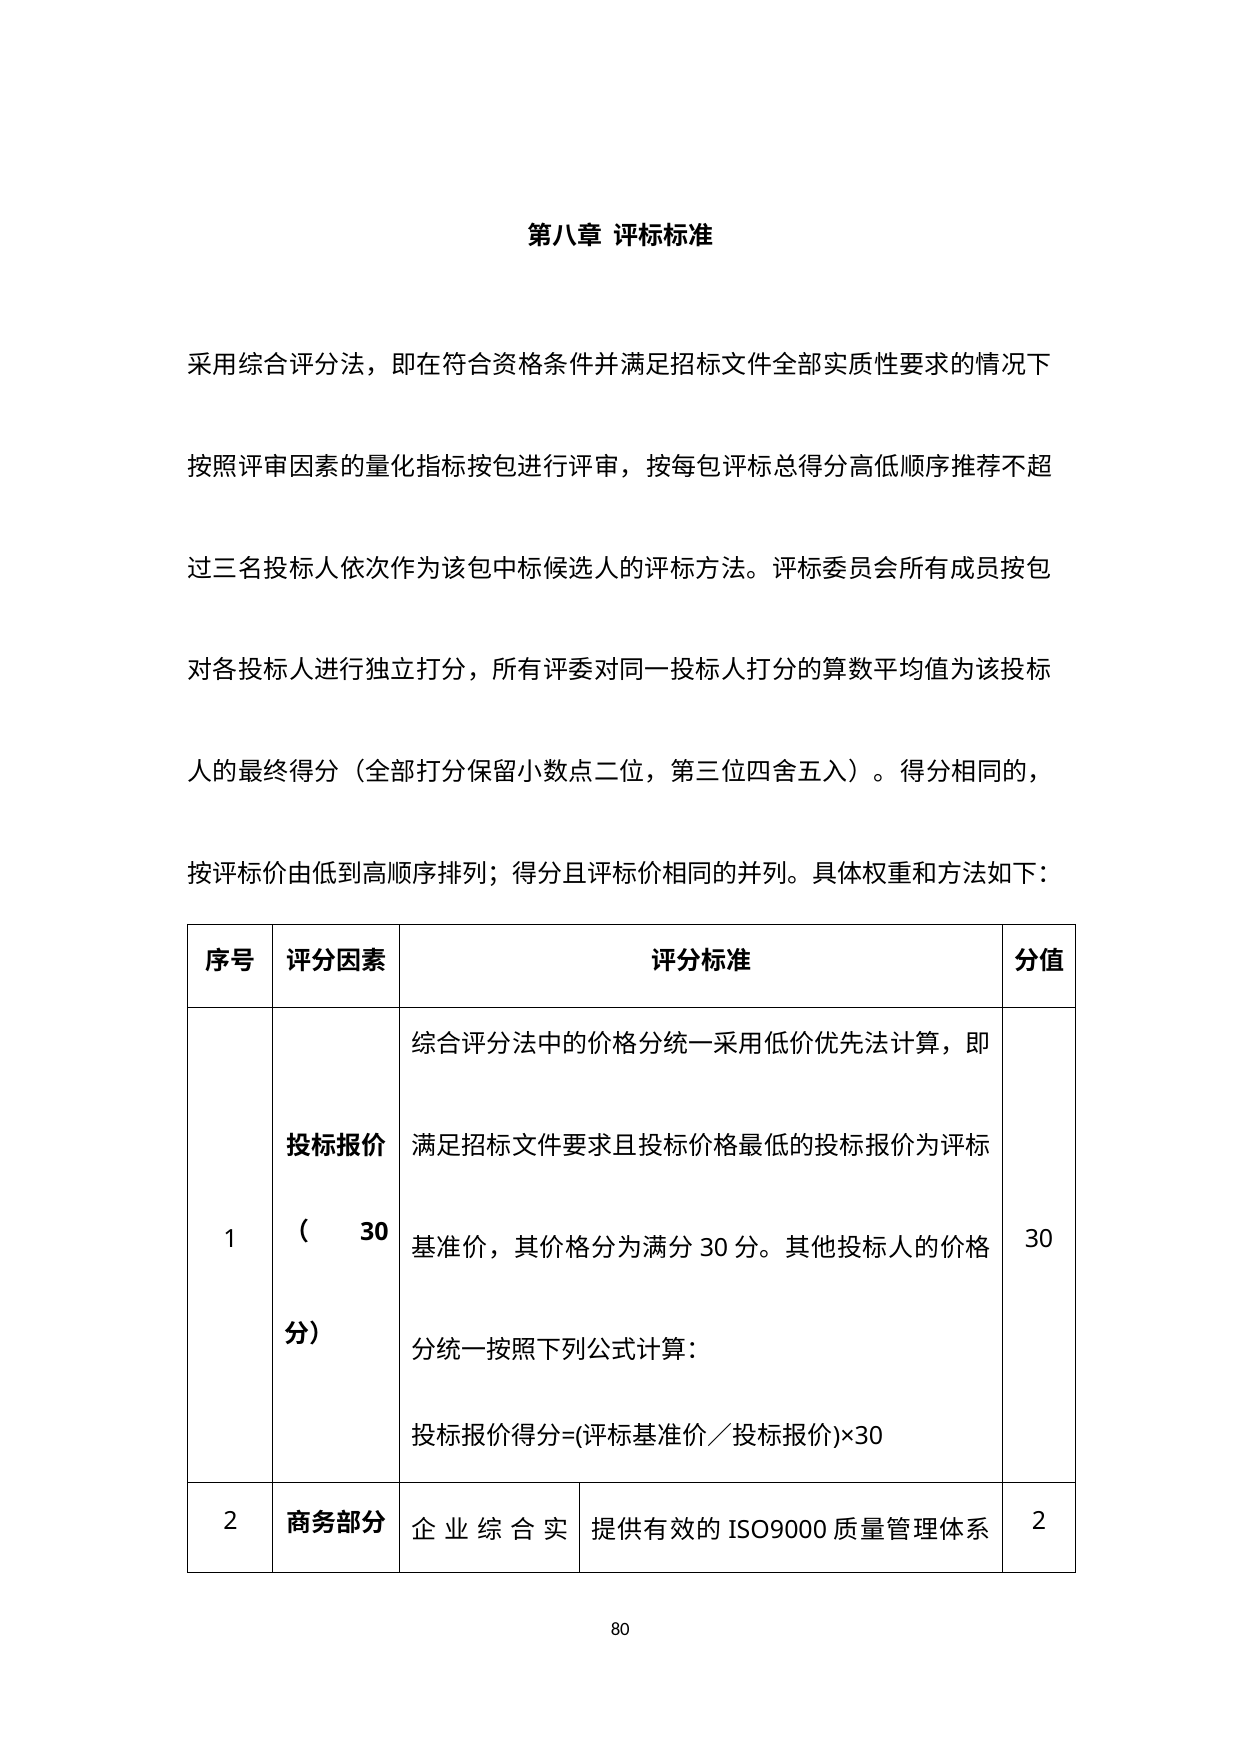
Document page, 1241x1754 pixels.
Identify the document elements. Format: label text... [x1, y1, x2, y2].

table_header 评分标准 [400, 925, 1002, 1007]
table_cell 2 [1003, 1483, 1075, 1572]
text 采用综合评分法，即在符合资格条件并满足招标文件全部实质性要求的情况下，按照评审因素的量化指标按包进行评审，按每包评标总得分高低顺序推荐不超过三名投标人依次作为该包中标候选人的评标方法。评标委员会所有成员按包对各投标人进行独立打分，所有评委对同一投标人打分的算数平均值为该投标人的最终得分（全部打分保留小数点二位，第三位四舍五入）。得分相同的，按评标价由低到高顺序排列；得分且评标价相同的并列。具体权重和方法如下： [187, 328, 1053, 906]
table_cell 30 [1003, 1008, 1075, 1482]
table_header 评分因素 [273, 925, 399, 1007]
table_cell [580, 1483, 1002, 1572]
table_cell 1 [188, 1008, 272, 1482]
table_cell 企业综合实力： [400, 1483, 579, 1572]
table_header 序号 [188, 925, 272, 1007]
table_cell 商务部分 （15分） [273, 1483, 399, 1572]
table_cell 2 [188, 1483, 272, 1572]
subtitle 第八章 评标标准 [187, 199, 1053, 267]
table_header 分值 [1003, 925, 1075, 1007]
table_cell 综合评分法中的价格分统一采用低价优先法计算，即满足招标文件要求且投标价格最低的投标报价为评标基准价，其价格分为满分30分。其他投标人的价格分统一按照下列公式计算： 投标报价得分=(评标基准价／投标报价)×30 [400, 1008, 1002, 1482]
table_cell 投标报价 （30分） [273, 1008, 399, 1482]
